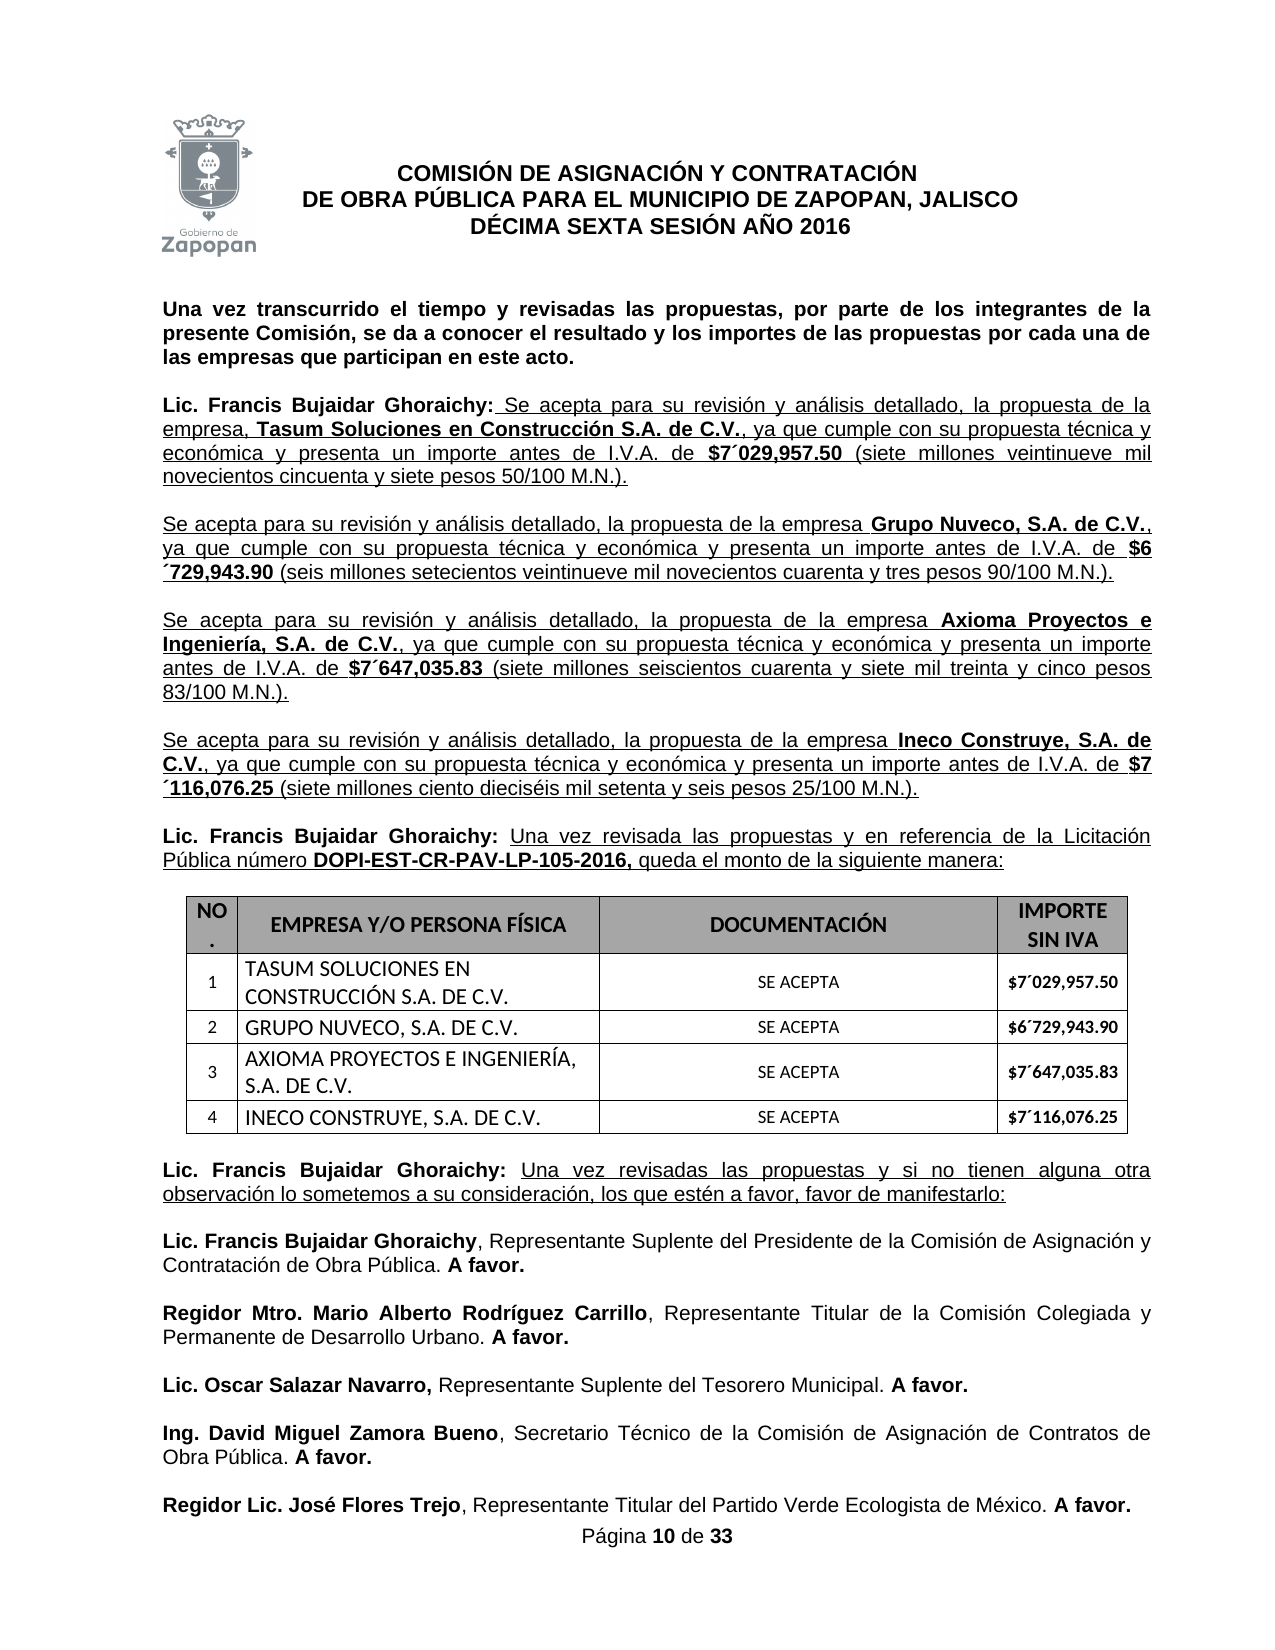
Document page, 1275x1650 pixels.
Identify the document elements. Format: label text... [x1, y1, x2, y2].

text Se acepta para su revisión y análisis detallado, la propuesta de la empresa Ineco Construye, S.A. de C.V., ya que cumple con su propuesta técnica y económica y presenta un importe antes de I.V.A. de $7´116,076.25 (siete millones ciento dieciséis mil setenta y seis pesos 25/100 M.N.). [162, 774, 1152, 800]
text Lic. Francis Bujaidar Ghoraichy: Una vez revisadas las propuestas y si no tienen alguna otra observación lo sometemos a su consideración, los que estén a favor, favor de manifestarlo: [162, 1157, 1152, 1205]
text Se acepta para su revisión y análisis detallado, la propuesta de la empresa Ineco Construye, S.A. de C.V., ya que cumple con su propuesta técnica y económica y presenta un importe antes de I.V.A. de $7´116,076.25 (siete millones ciento dieciséis mil setenta y seis pesos 25/100 M.N.). [162, 728, 1152, 749]
table_header IMPORTE SIN IVA [998, 897, 1127, 953]
table_cell $7´647,035.83 [998, 1044, 1127, 1100]
text Se acepta para su revisión y análisis detallado, la propuesta de la empresa Grupo Nuveco, S.A. de C.V., ya que cumple con su propuesta técnica y económica y presenta un importe antes de I.V.A. de $6´729,943.90 (seis millones setecientos veintinueve mil novecientos cuarenta y tres pesos 90/100 M.N.). [162, 534, 1152, 584]
table_cell INECO CONSTRUYE, S.A. DE C.V. [238, 1101, 599, 1132]
text Se acepta para su revisión y análisis detallado, la propuesta de la empresa Axioma Proyectos e Ingeniería, S.A. de C.V., ya que cumple con su propuesta técnica y económica y presenta un importe antes de I.V.A. de $7´647,035.83 (siete millones seiscientos cuarenta y siete mil treinta y cinco pesos 83/100 M.N.). [162, 630, 1152, 653]
text Se acepta para su revisión y análisis detallado, la propuesta de la empresa Axioma Proyectos e Ingeniería, S.A. de C.V., ya que cumple con su propuesta técnica y económica y presenta un importe antes de I.V.A. de $7´647,035.83 (siete millones seiscientos cuarenta y siete mil treinta y cinco pesos 83/100 M.N.). [162, 654, 1152, 677]
table_cell 2 [187, 1011, 237, 1043]
text Se acepta para su revisión y análisis detallado, la propuesta de la empresa Axioma Proyectos e Ingeniería, S.A. de C.V., ya que cumple con su propuesta técnica y económica y presenta un importe antes de I.V.A. de $7´647,035.83 (siete millones seiscientos cuarenta y siete mil treinta y cinco pesos 83/100 M.N.). [162, 678, 1152, 704]
table_header NO. [187, 897, 237, 953]
text Lic. Francis Bujaidar Ghoraichy: Una vez revisada las propuestas y en referencia de la Licitación Pública número DOPI-EST-CR-PAV-LP-105-2016, queda el monto de la siguiente manera: [162, 824, 1152, 872]
table_header EMPRESA Y/O PERSONA FÍSICA [238, 897, 599, 953]
table_cell 1 [187, 954, 237, 1010]
table_cell SE ACEPTA [600, 1101, 997, 1132]
table_cell SE ACEPTA [600, 1044, 997, 1100]
table_cell 4 [187, 1101, 237, 1132]
table_cell $7´116,076.25 [998, 1101, 1127, 1132]
text Regidor Mtro. Mario Alberto Rodríguez Carrillo, Representante Titular de la Comisión Colegiada y Permanente de Desarrollo Urbano. A favor. [162, 1301, 1152, 1349]
table_cell TASUM SOLUCIONES EN CONSTRUCCIÓN S.A. DE C.V. [238, 954, 599, 1010]
text Se acepta para su revisión y análisis detallado, la propuesta de la empresa Axioma Proyectos e Ingeniería, S.A. de C.V., ya que cumple con su propuesta técnica y económica y presenta un importe antes de I.V.A. de $7´647,035.83 (siete millones seiscientos cuarenta y siete mil treinta y cinco pesos 83/100 M.N.). [162, 608, 1152, 629]
table_cell SE ACEPTA [600, 1011, 997, 1043]
text Se acepta para su revisión y análisis detallado, la propuesta de la empresa Grupo Nuveco, S.A. de C.V., ya que cumple con su propuesta técnica y económica y presenta un importe antes de I.V.A. de $6´729,943.90 (seis millones setecientos veintinueve mil novecientos cuarenta y tres pesos 90/100 M.N.). [162, 512, 1152, 533]
table_cell $7´029,957.50 [998, 954, 1127, 1010]
text Lic. Francis Bujaidar Ghoraichy: Se acepta para su revisión y análisis detallado, la propuesta de la empresa, Tasum Soluciones en Construcción S.A. de C.V., ya que cumple con su propuesta técnica y económica y presenta un importe antes de I.V.A. de $7´029,957.50 (siete millones veintinueve mil novecientos cincuenta y siete pesos 50/100 M.N.). [162, 462, 1152, 488]
text Se acepta para su revisión y análisis detallado, la propuesta de la empresa Ineco Construye, S.A. de C.V., ya que cumple con su propuesta técnica y económica y presenta un importe antes de I.V.A. de $7´116,076.25 (siete millones ciento dieciséis mil setenta y seis pesos 25/100 M.N.). [162, 750, 1152, 773]
text Lic. Francis Bujaidar Ghoraichy, Representante Suplente del Presidente de la Comisión de Asignación y Contratación de Obra Pública. A favor. [162, 1229, 1152, 1277]
table_header DOCUMENTACIÓN [600, 897, 997, 953]
text Lic. Oscar Salazar Navarro, Representante Suplente del Tesorero Municipal. A favor. [162, 1373, 1152, 1397]
text Lic. Francis Bujaidar Ghoraichy: Se acepta para su revisión y análisis detallado, la propuesta de la empresa, Tasum Soluciones en Construcción S.A. de C.V., ya que cumple con su propuesta técnica y económica y presenta un importe antes de I.V.A. de $7´029,957.50 (siete millones veintinueve mil novecientos cincuenta y siete pesos 50/100 M.N.). [162, 392, 1152, 461]
picture [161, 114, 256, 257]
text Ing. David Miguel Zamora Bueno, Secretario Técnico de la Comisión de Asignación de Contratos de Obra Pública. A favor. [162, 1421, 1152, 1469]
text Una vez transcurrido el tiempo y revisadas las propuestas, por parte de los integrantes de la presente Comisión, se da a conocer el resultado y los importes de las propuestas por cada una de las empresas que participan en este acto. [162, 297, 1152, 368]
text Regidor Lic. José Flores Trejo, Representante Titular del Partido Verde Ecologista de México. A favor. [162, 1493, 1152, 1517]
table_cell SE ACEPTA [600, 954, 997, 1010]
table_cell GRUPO NUVECO, S.A. DE C.V. [238, 1011, 599, 1043]
table_cell AXIOMA PROYECTOS E INGENIERÍA, S.A. DE C.V. [238, 1044, 599, 1100]
table_cell 3 [187, 1044, 237, 1100]
table_cell $6´729,943.90 [998, 1011, 1127, 1043]
